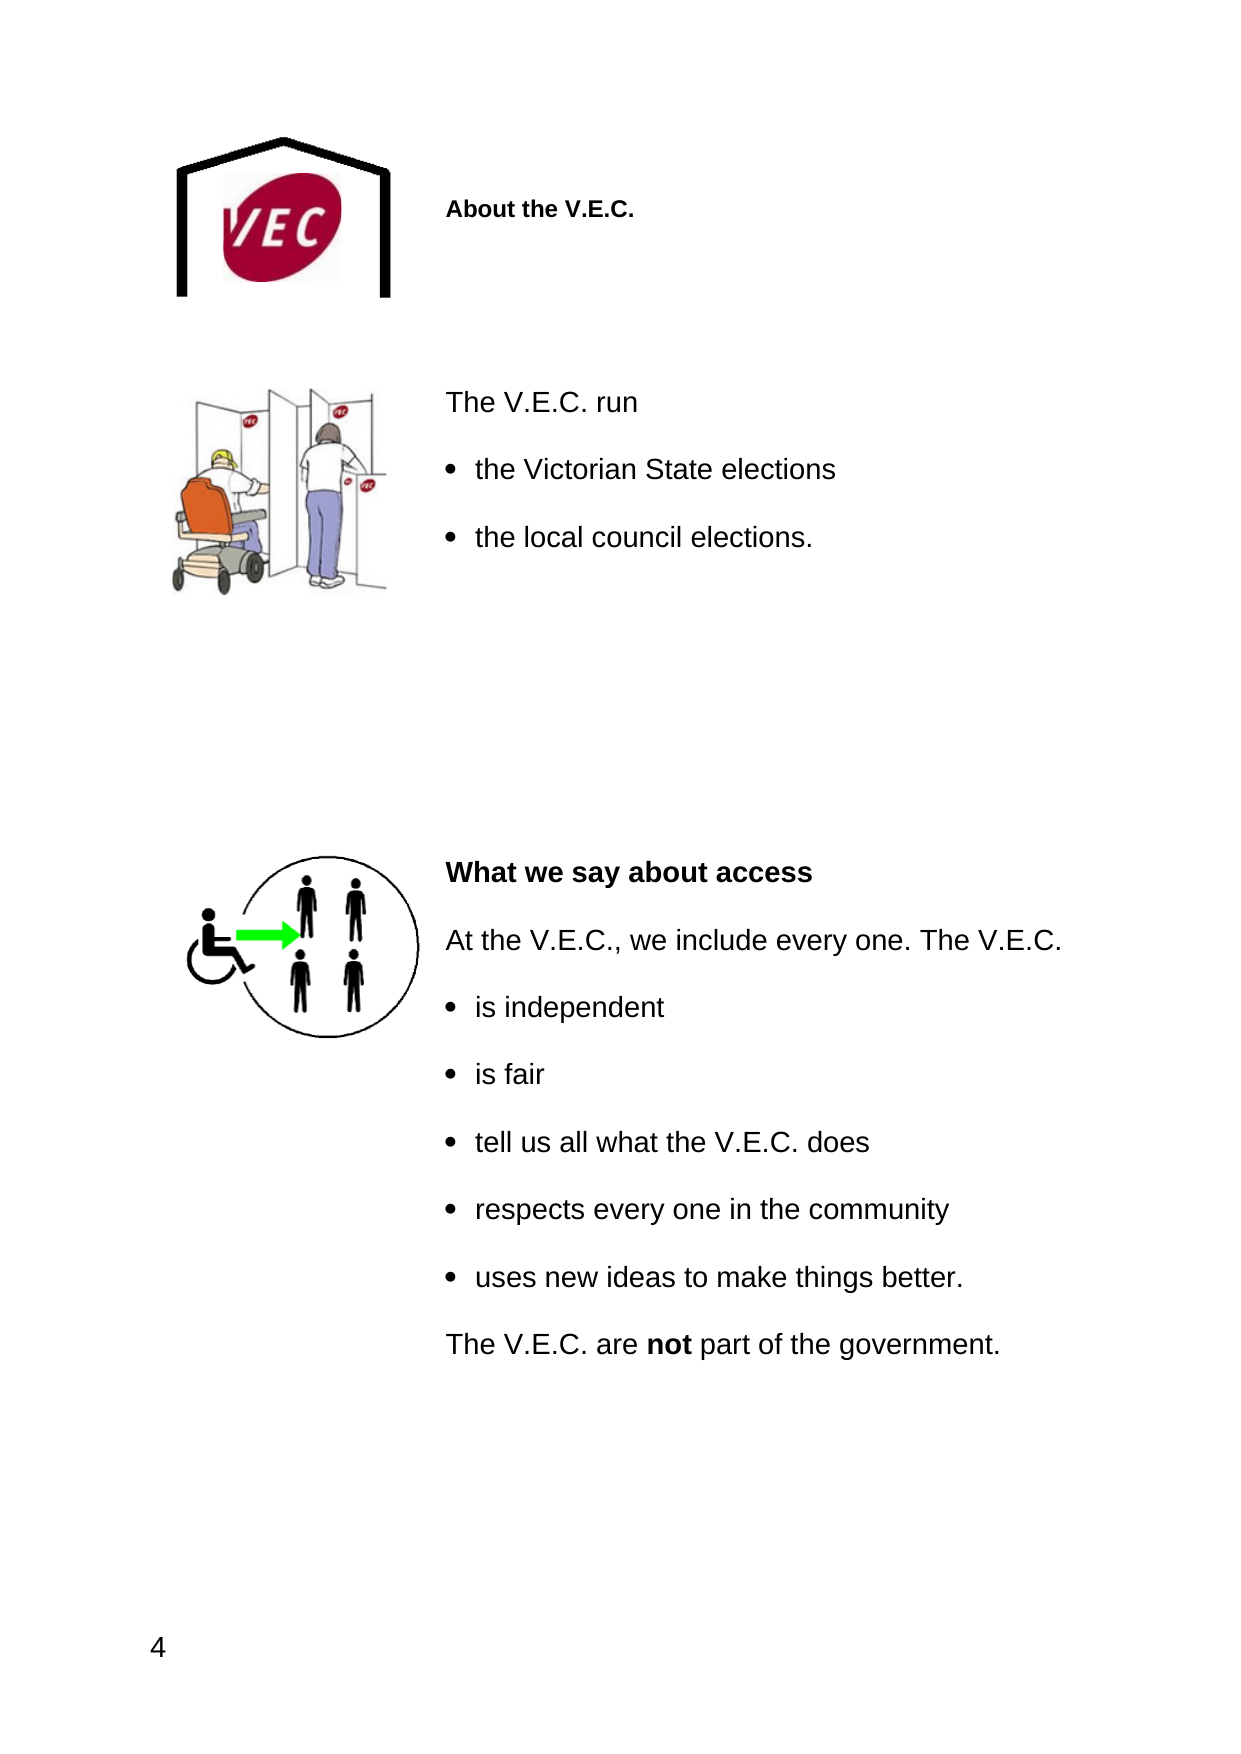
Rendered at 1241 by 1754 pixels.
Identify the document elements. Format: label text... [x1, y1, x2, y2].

list is independent [445, 990, 1090, 1023]
list uses new ideas to make things better. [445, 1260, 1090, 1293]
picture [184, 855, 422, 1043]
list respects every one in the community [445, 1192, 1090, 1226]
text The V.E.C. are not part of the government. [445, 1327, 1090, 1361]
picture [172, 388, 387, 595]
text At the V.E.C., we include every one. The V.E.C. [445, 923, 1090, 956]
list the Victorian State elections [445, 452, 1090, 486]
picture [164, 131, 401, 308]
list the local council elections. [445, 520, 1090, 553]
text The V.E.C. run [445, 385, 1090, 419]
subtitle About the V.E.C. [445, 175, 1090, 223]
list is fair [445, 1057, 1090, 1091]
list tell us all what the V.E.C. does [445, 1125, 1090, 1158]
list What we say about access [445, 856, 1090, 889]
